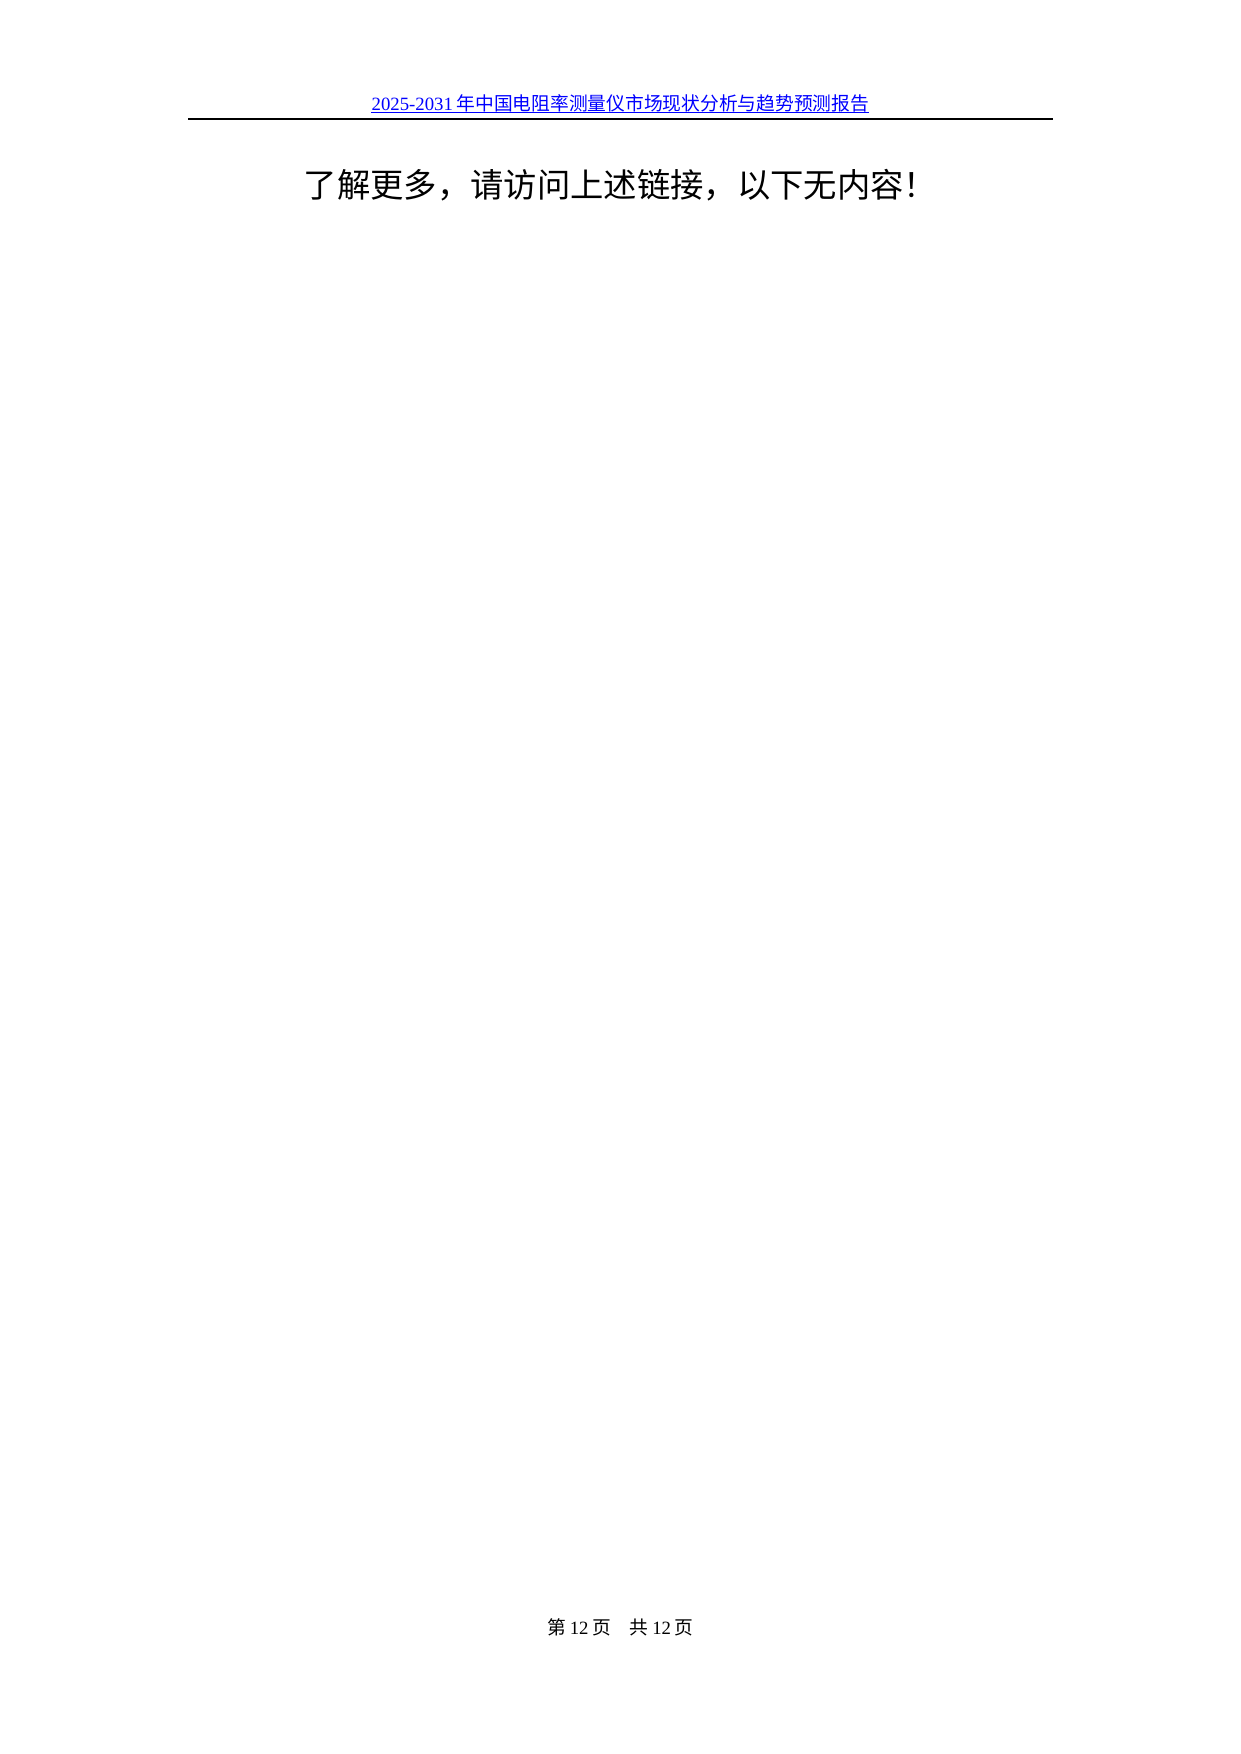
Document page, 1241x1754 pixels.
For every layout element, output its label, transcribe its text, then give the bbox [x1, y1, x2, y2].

title 了解更多，请访问上述链接，以下无内容！ [187, 150, 1053, 215]
